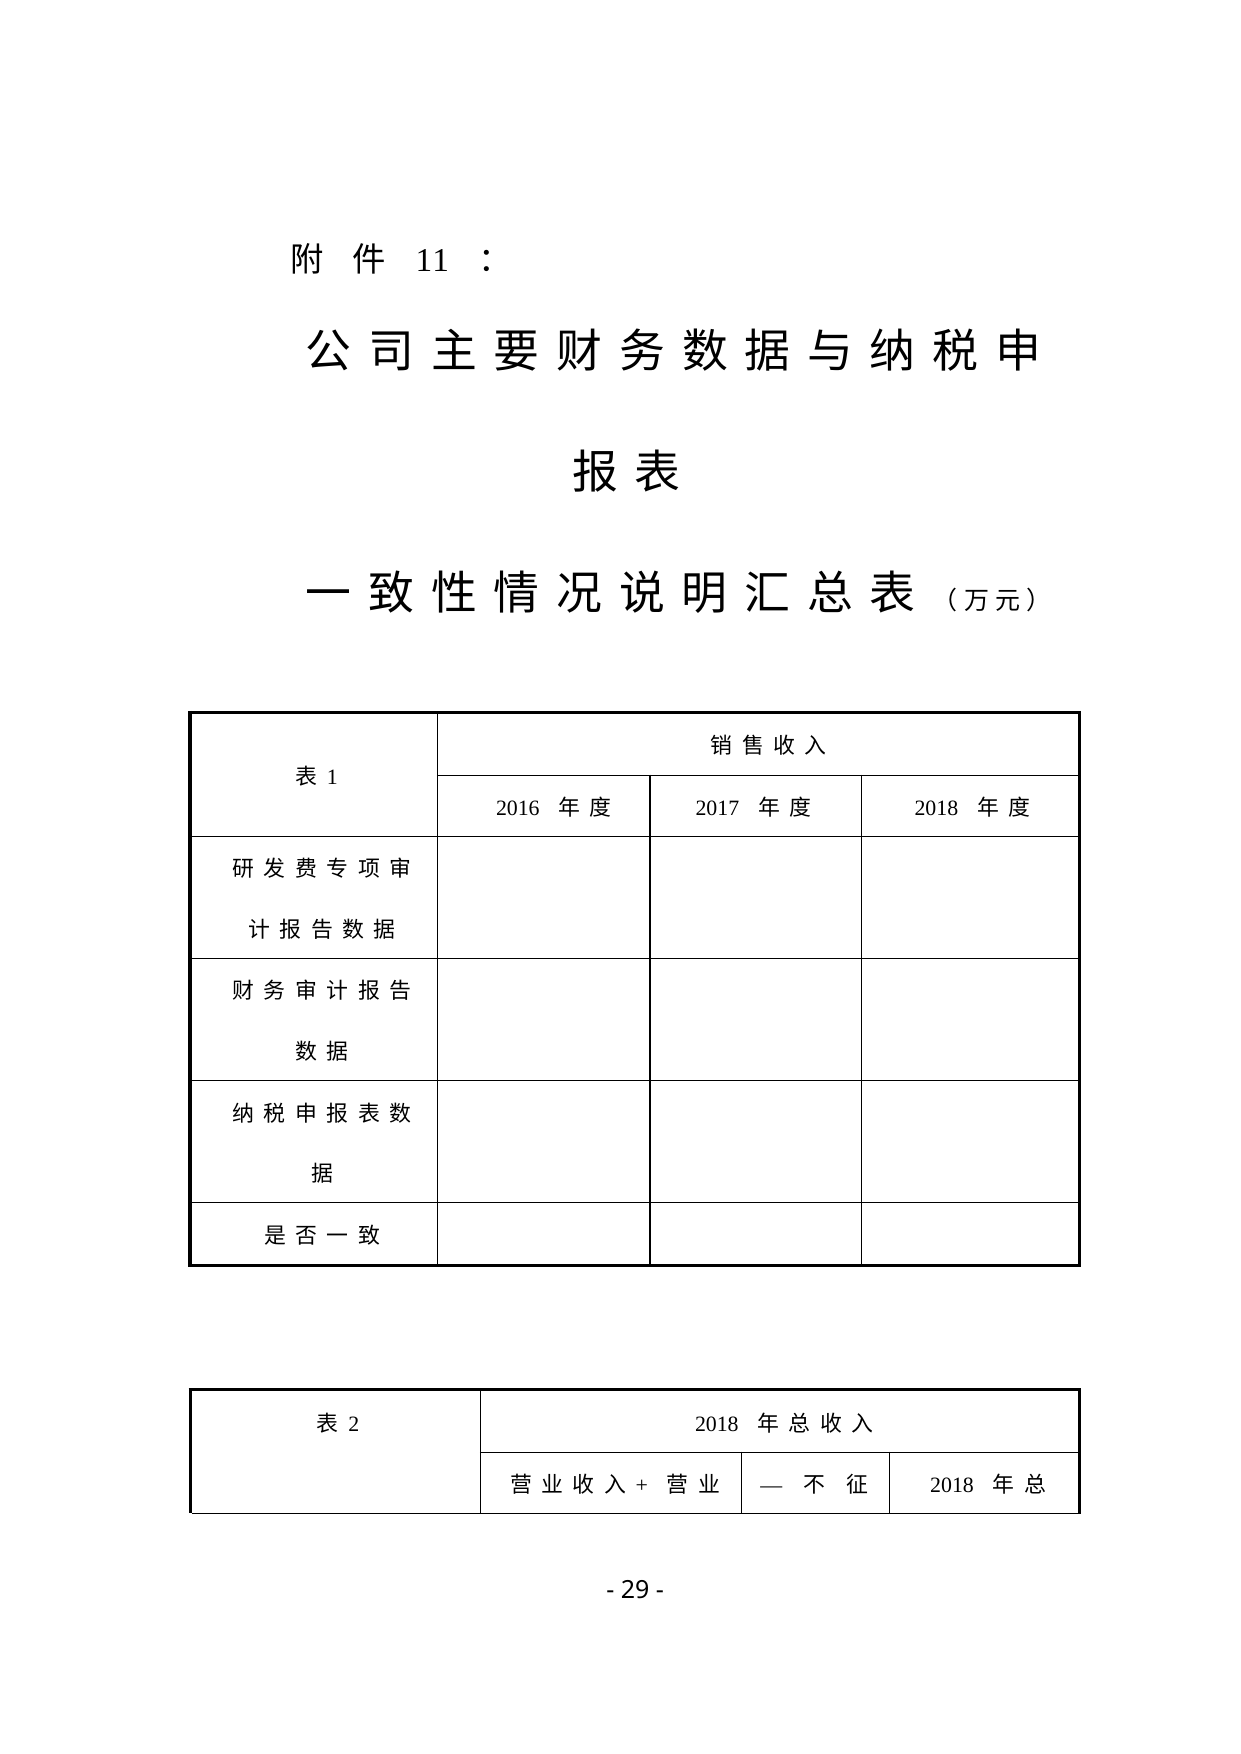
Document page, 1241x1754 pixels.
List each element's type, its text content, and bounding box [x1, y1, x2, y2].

table_cell 2017年度 [651, 776, 861, 836]
table_cell [438, 1203, 649, 1264]
table_cell —不征税收入 [742, 1453, 889, 1513]
table_cell 财务审计报告数据 [192, 959, 437, 1080]
table_header 2018年总收入 [481, 1391, 1078, 1452]
table_cell 研发费专项审计报告数据 [192, 837, 437, 958]
table_cell [862, 959, 1078, 1080]
text 公司主要财务数据与纳税申报表 [196, 287, 1074, 529]
table_cell [862, 1081, 1078, 1202]
table_cell [438, 837, 649, 958]
table_cell 2018年度 [862, 776, 1078, 836]
table_cell [438, 959, 649, 1080]
table_header 表2 [192, 1391, 480, 1513]
text 一致性情况说明汇总表（万元） [196, 529, 1074, 650]
table_header 表1 [192, 714, 437, 836]
table_cell [651, 1203, 861, 1264]
table_cell [862, 1203, 1078, 1264]
table_cell 纳税申报表数据 [192, 1081, 437, 1202]
table_cell 营业收入+营业外收入+投资收益 [481, 1453, 741, 1513]
table_header 销售收入 [438, 714, 1078, 774]
table_cell 2018年总收入合计 [890, 1453, 1078, 1513]
text 附件11： [196, 227, 1074, 287]
table_cell [651, 959, 861, 1080]
table_cell 是否一致 [192, 1203, 437, 1264]
table_cell 2016年度 [438, 776, 649, 836]
table_cell [651, 837, 861, 958]
table_cell [862, 837, 1078, 958]
table_cell [651, 1081, 861, 1202]
table_cell [438, 1081, 649, 1202]
